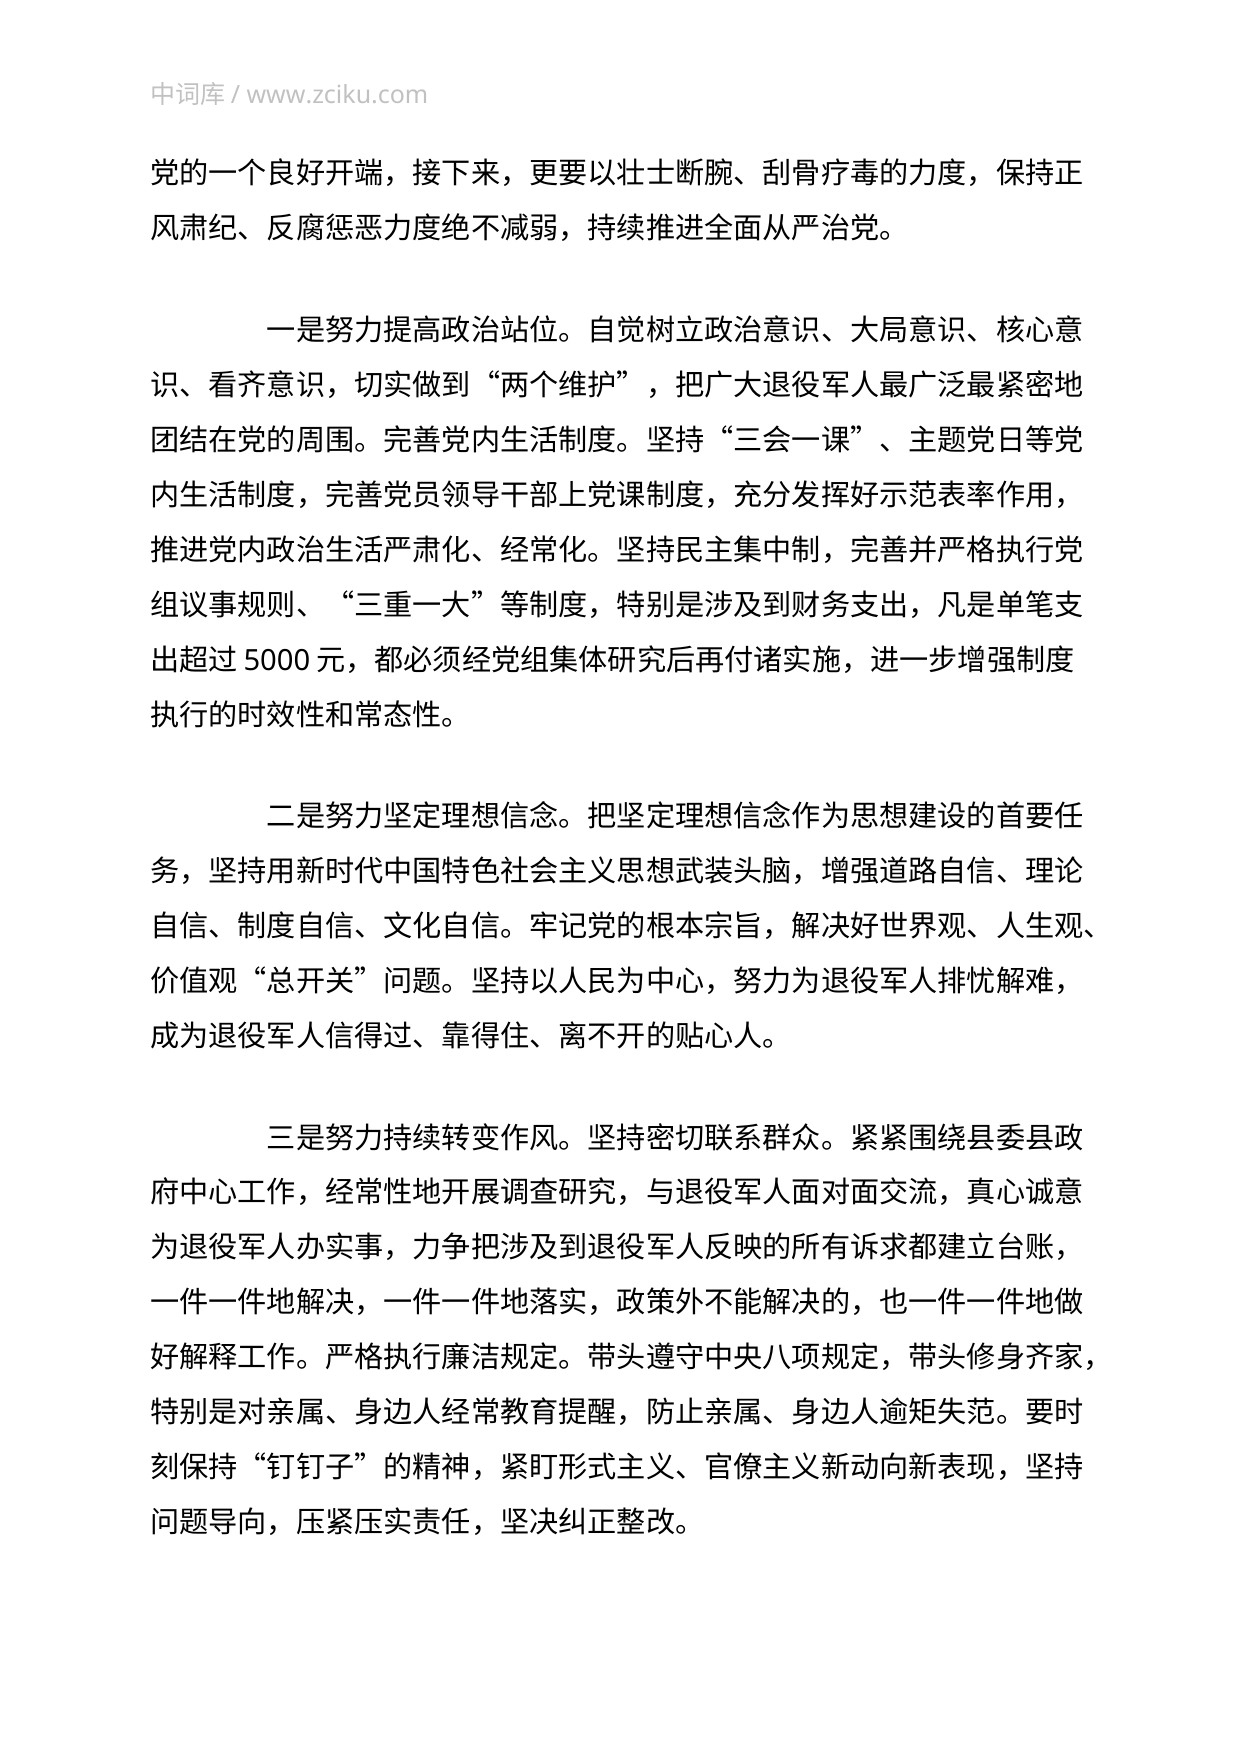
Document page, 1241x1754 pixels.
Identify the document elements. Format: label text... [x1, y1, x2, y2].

text 三是努力持续转变作风。坚持密切联系群众。紧紧围绕县委县政府中心工作，经常性地开展调查研究，与退役军人面对面交流，真心诚意为退役军人办实事，力争把涉及到退役军人反映的所有诉求都建立台账，一件一件地解决，一件一件地落实，政策外不能解决的，也一件一件地做好解释工作。严格执行廉洁规定。带头遵守中央八项规定，带头修身齐家，特别是对亲属、身边人经常教育提醒，防止亲属、身边人逾矩失范。要时刻保持“钉钉子”的精神，紧盯形式主义、官僚主义新动向新表现，坚持问题导向，压紧压实责任，坚决纠正整改。 [150, 1114, 1090, 1541]
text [150, 150, 1090, 247]
text 二是努力坚定理想信念。把坚定理想信念作为思想建设的首要任务，坚持用新时代中国特色社会主义思想武装头脑，增强道路自信、理论自信、制度自信、文化自信。牢记党的根本宗旨，解决好世界观、人生观、价值观“总开关”问题。坚持以人民为中心，努力为退役军人排忧解难，成为退役军人信得过、靠得住、离不开的贴心人。 [150, 793, 1090, 1055]
text 一是努力提高政治站位。自觉树立政治意识、大局意识、核心意识、看齐意识，切实做到“两个维护”，把广大退役军人最广泛最紧密地团结在党的周围。完善党内生活制度。坚持“三会一课”、主题党日等党内生活制度，完善党员领导干部上党课制度，充分发挥好示范表率作用，推进党内政治生活严肃化、经常化。坚持民主集中制，完善并严格执行党组议事规则、“三重一大”等制度，特别是涉及到财务支出，凡是单笔支出超过5000元，都必须经党组集体研究后再付诸实施，进一步增强制度执行的时效性和常态性。 [150, 307, 1090, 733]
